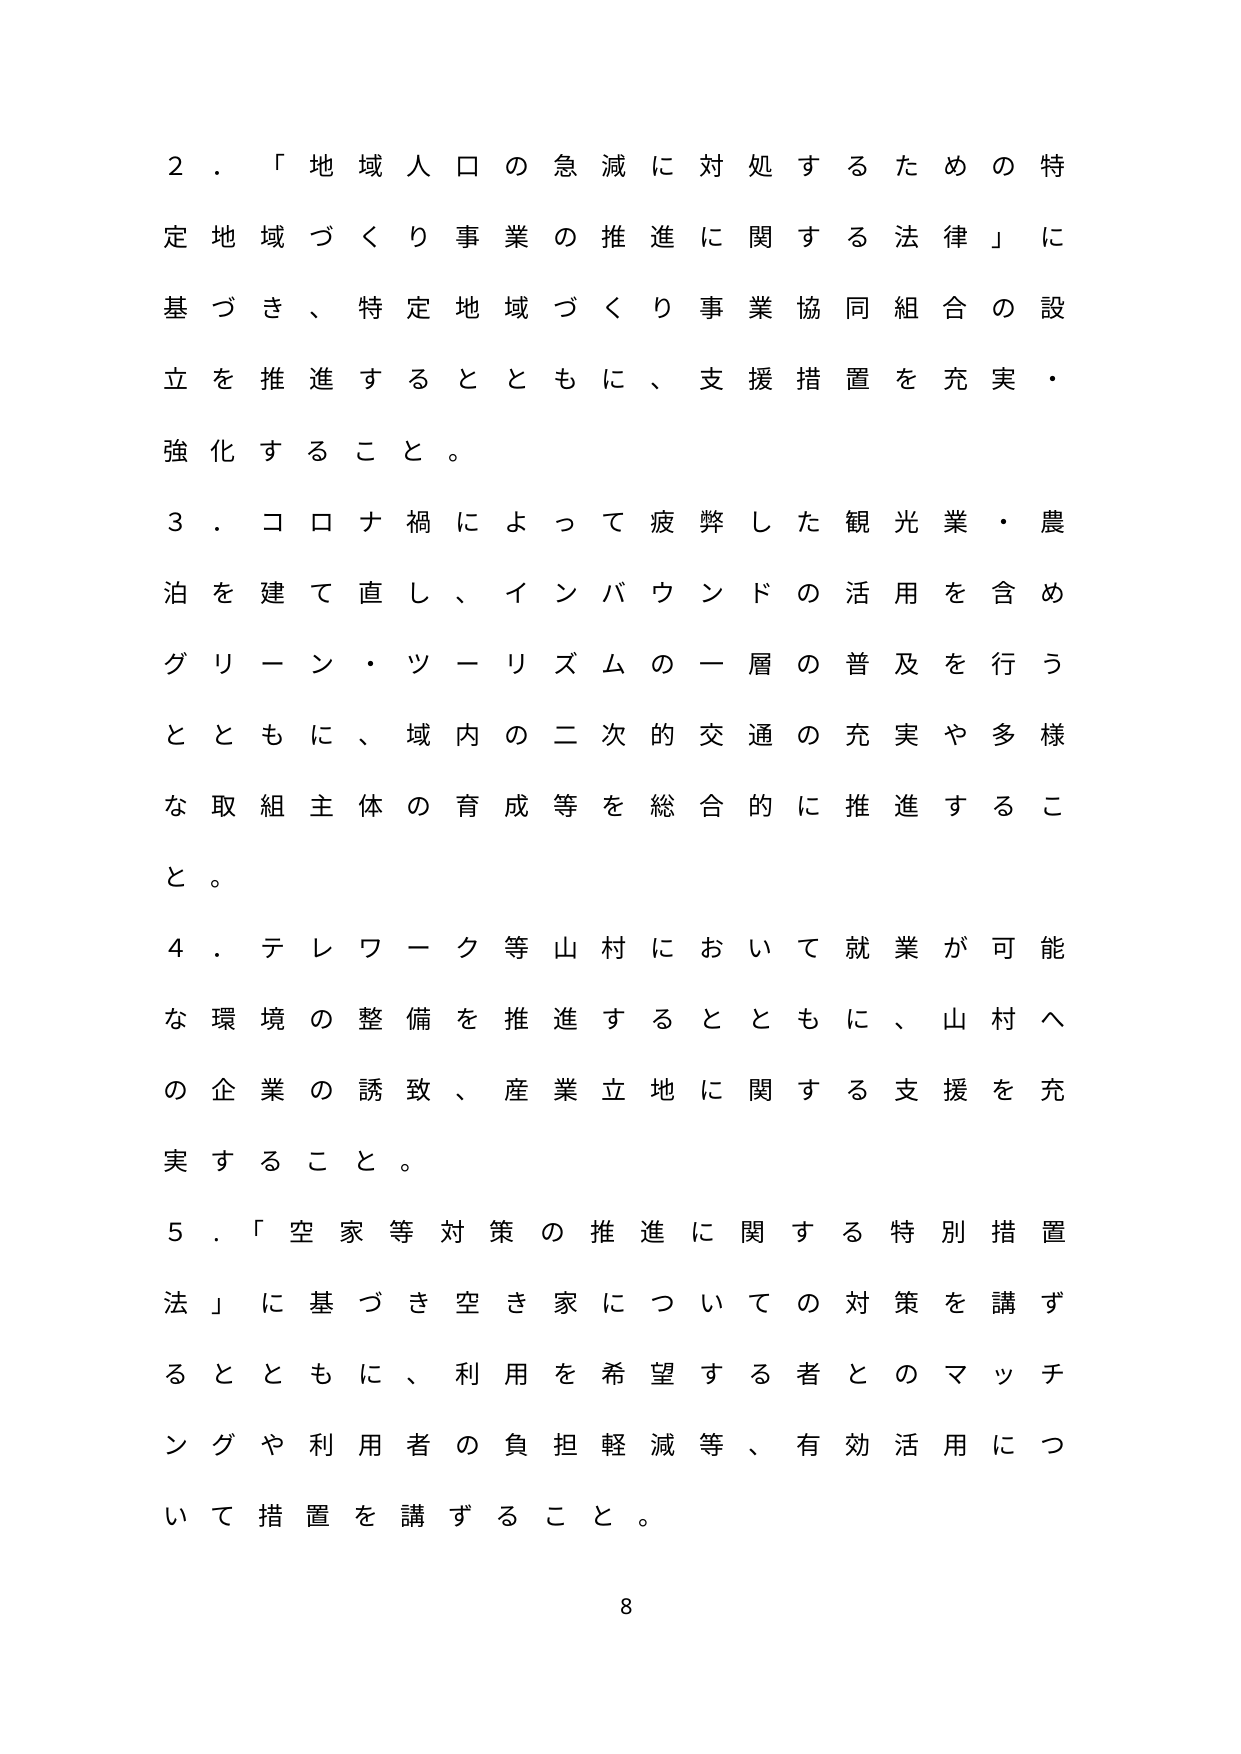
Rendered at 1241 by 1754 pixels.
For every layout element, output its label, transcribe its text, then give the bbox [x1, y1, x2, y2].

text ２．「地域人口の急減に対処するための特定地域づくり事業の推進に関する法律」に基づき、特定地域づくり事業協同組合の設立を推進するとともに、支援措置を充実・強化すること。 [146, 129, 1089, 484]
text ３．コロナ禍によって疲弊した観光業・農泊を建て直し、インバウンドの活用を含めグリーン・ツーリズムの一層の普及を行うとともに、域内の二次的交通の充実や多様な取組主体の育成等を総合的に推進すること。 [146, 484, 1089, 911]
text ５.「空家等対策の推進に関する特別措置法」に基づき空き家についての対策を講ずるとともに、利用を希望する者とのマッチングや利用者の負担軽減等、有効活用について措置を講ずること。 [146, 1195, 1089, 1550]
text ４．テレワーク等山村において就業が可能な環境の整備を推進するとともに、山村への企業の誘致、産業立地に関する支援を充実すること。 [146, 911, 1089, 1195]
